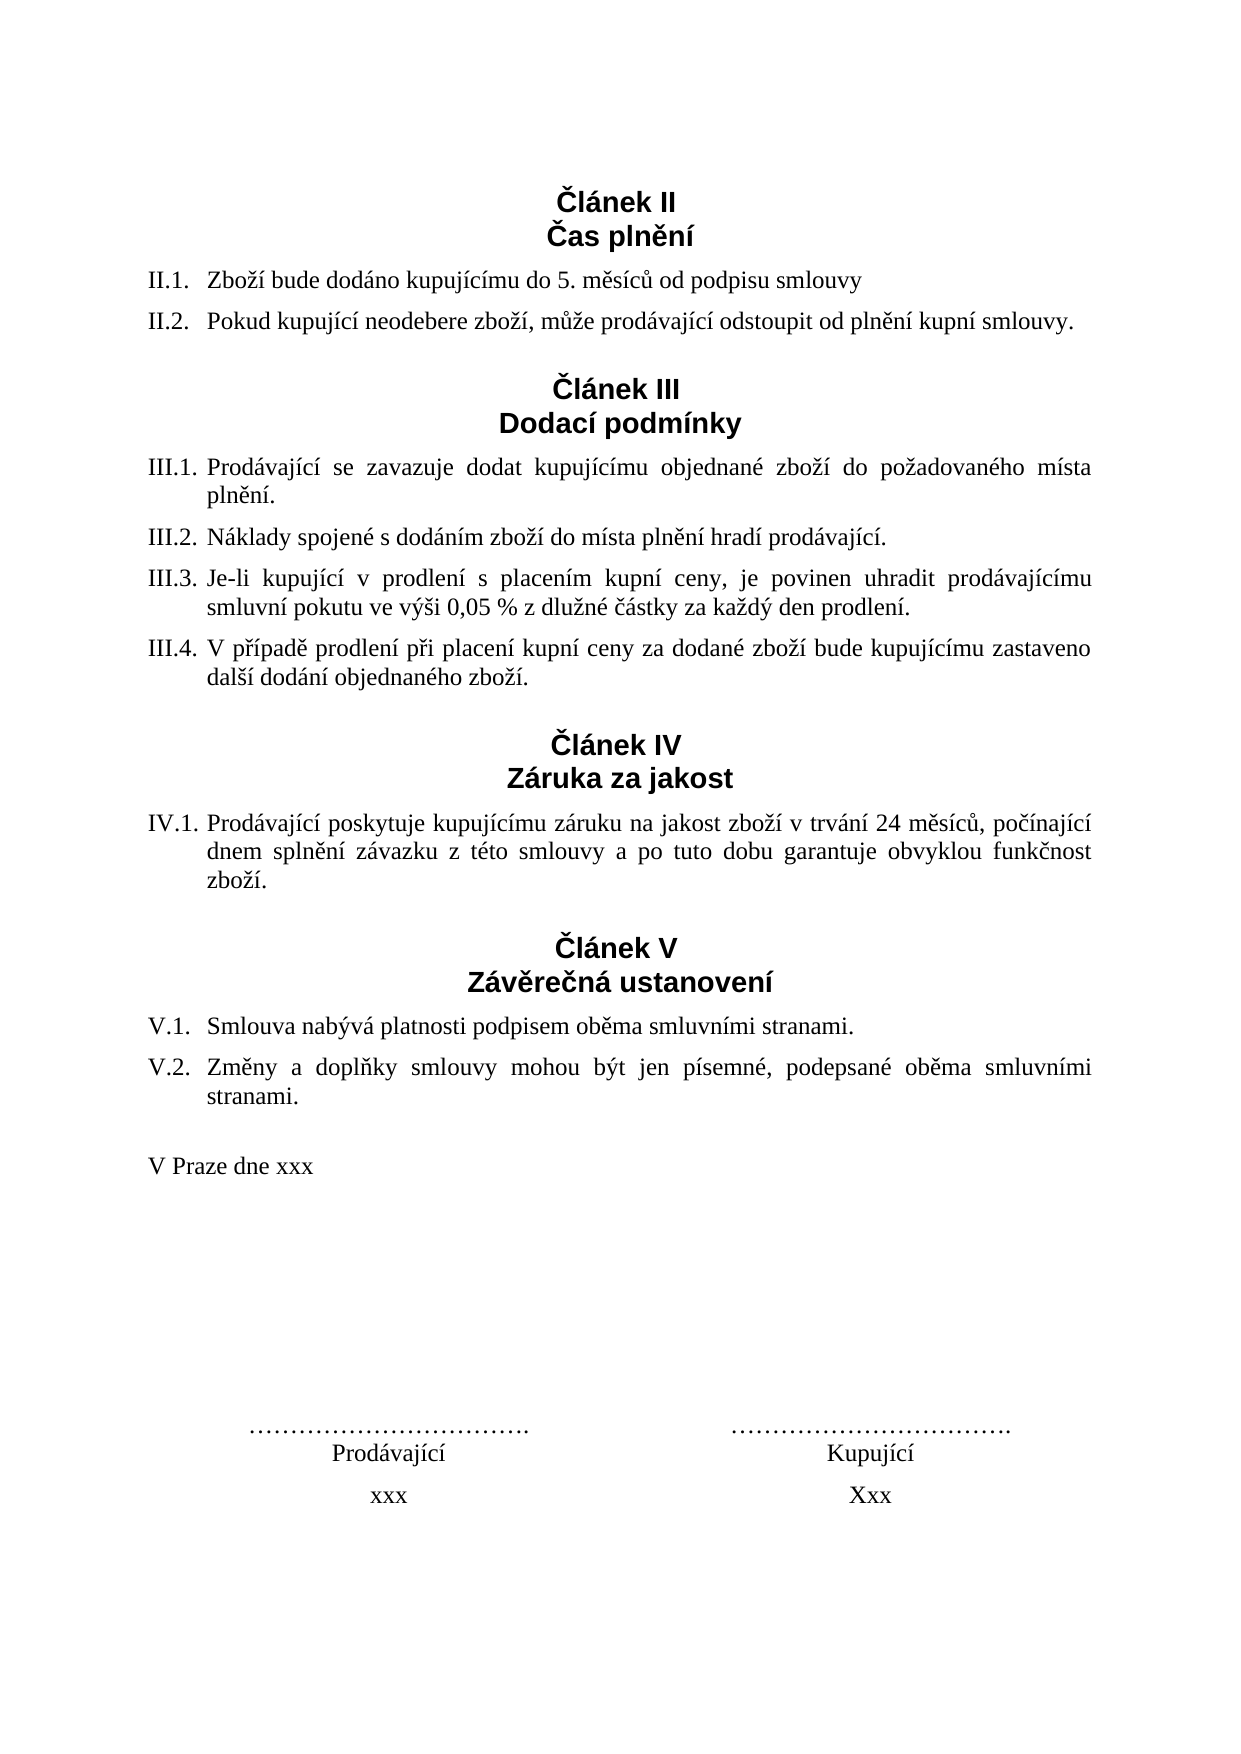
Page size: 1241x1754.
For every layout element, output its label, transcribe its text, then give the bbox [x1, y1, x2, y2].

text V případě prodlení při placení kupní ceny za dodané zboží bude kupujícímu zastaveno další dodání objednaného zboží. [148, 633, 1093, 691]
table_cell Xxx [629, 1480, 1111, 1566]
text Změny a doplňky smlouvy mohou být jen písemné, podepsané oběma smluvními stranami. [148, 1052, 1093, 1110]
table_cell Kupující [629, 1439, 1111, 1480]
text Čas plnění [148, 185, 1093, 252]
text Prodávající se zavazuje dodat kupujícímu objednané zboží do požadovaného místa plnění. [148, 452, 1093, 509]
text Prodávající poskytuje kupujícímu záruku na jakost zboží v trvání 24 měsíců, počínající dnem splnění závazku z této smlouvy a po tuto dobu garantuje obvyklou funkčnost zboží. [148, 808, 1093, 894]
text Smlouva nabývá platnosti podpisem oběma smluvními stranami. [148, 1011, 1093, 1040]
text Pokud kupující neodebere zboží, může prodávající odstoupit od plnění kupní smlouvy. [148, 306, 1093, 335]
table_cell xxx [148, 1480, 629, 1566]
text Náklady spojené s dodáním zboží do místa plnění hradí prodávající. [148, 522, 1093, 551]
text Dodací podmínky [148, 372, 1093, 439]
table_cell Prodávající [148, 1439, 629, 1480]
text Je-li kupující v prodlení s placením kupní ceny, je povinen uhradit prodávajícímu smluvní pokutu ve výši 0,05 % z dlužné částky za každý den prodlení. [148, 563, 1093, 621]
text Záruka za jakost [148, 728, 1093, 795]
table_header ……………………………. [629, 1410, 1111, 1438]
text Zboží bude dodáno kupujícímu do 5. měsíců od podpisu smlouvy [148, 265, 1093, 293]
text Závěrečná ustanovení [148, 931, 1093, 998]
table_header ……………………………. [148, 1410, 629, 1438]
text V Praze dne xxx [148, 1151, 1093, 1180]
